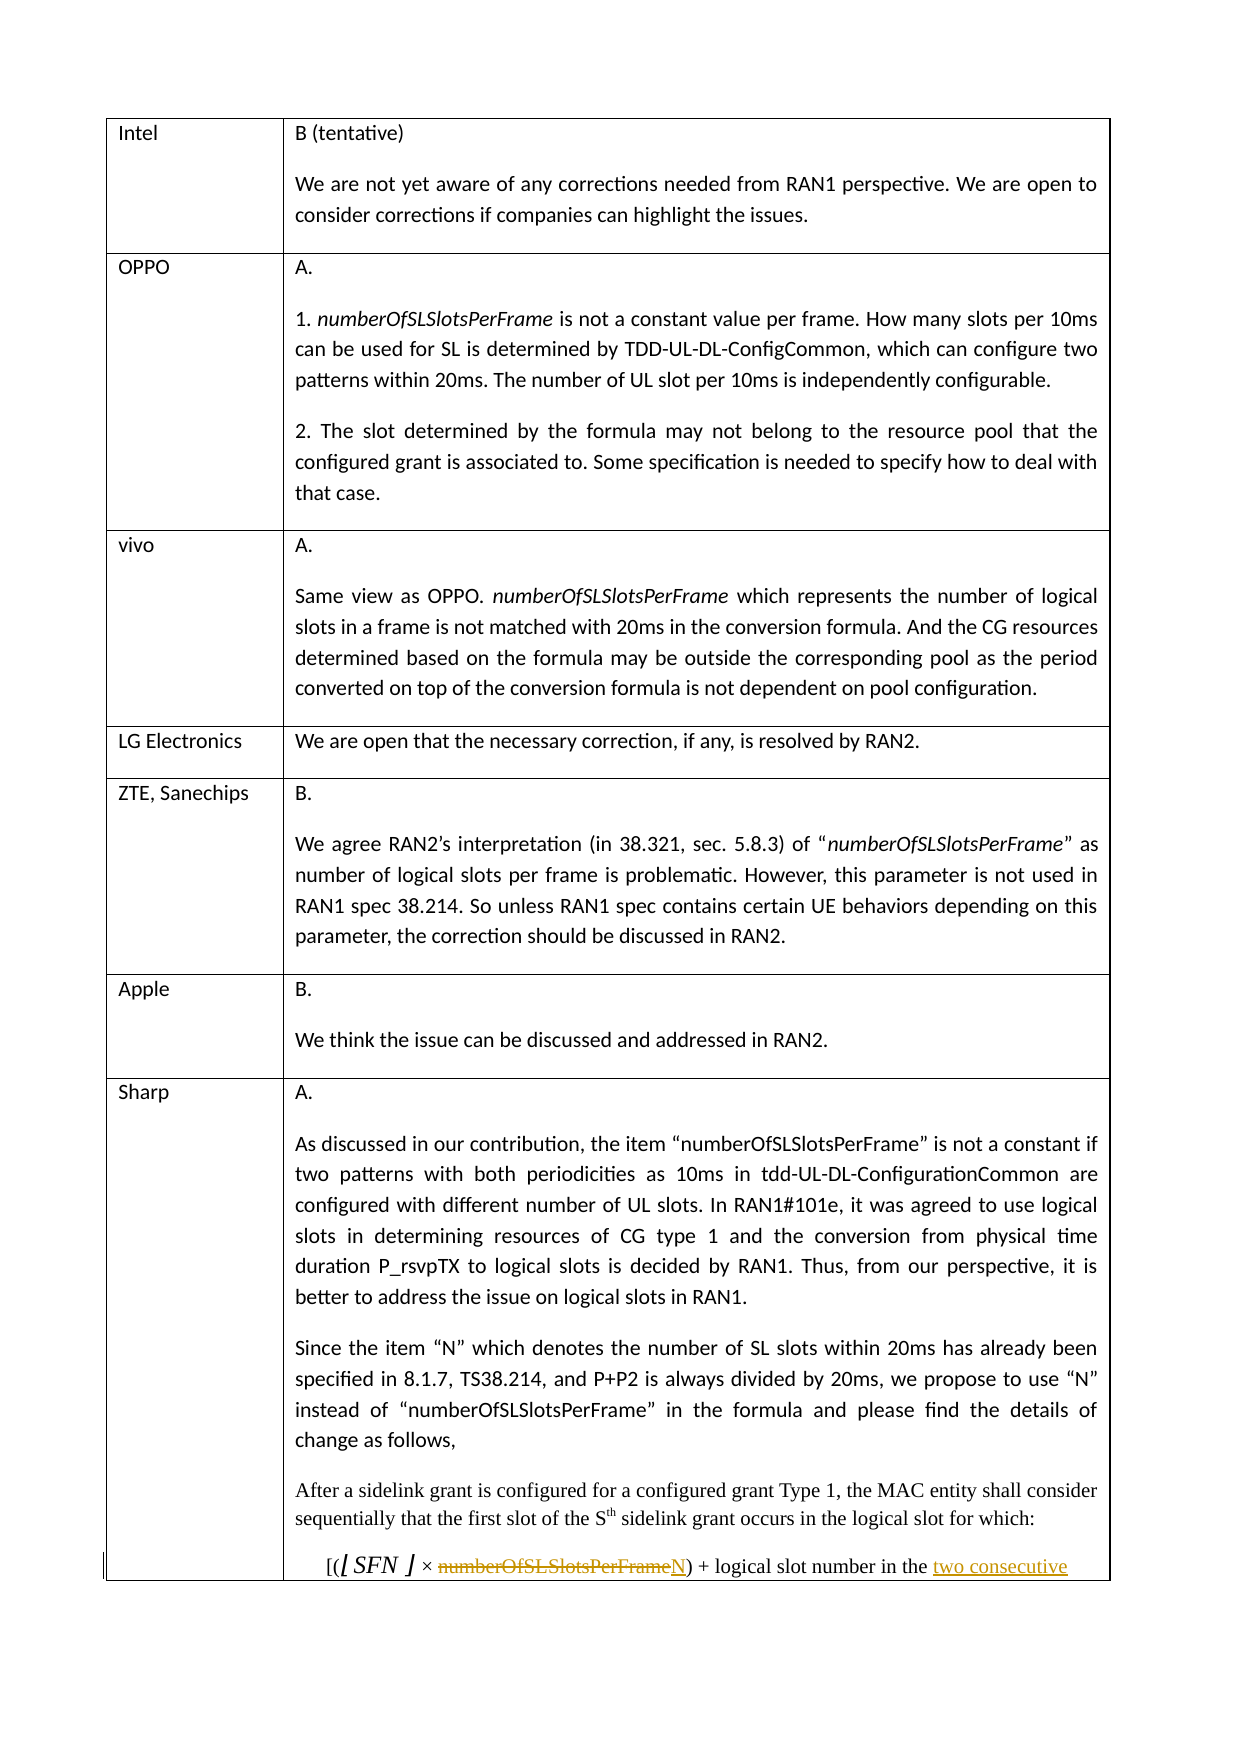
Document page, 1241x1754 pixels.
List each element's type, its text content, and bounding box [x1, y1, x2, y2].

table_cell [284, 1079, 1109, 1579]
table_cell A. 1. numberOfSLSlotsPerFrame is not a constant value per frame. How many slots per 10ms can be used for SL is determined by TDD-UL-DL-ConfigCommon, which can configure two patterns within 20ms. The number of UL slot per 10ms is independently configurable. 2. The slot determined by the formula may not belong to the resource pool that the configured grant is associated to. Some specification is needed to specify how to deal with that case. [284, 254, 1109, 530]
table_cell We are open that the necessary correction, if any, is resolved by RAN2. [284, 727, 1109, 778]
table_cell B. We agree RAN2’s interpretation (in 38.321, sec. 5.8.3) of “numberOfSLSlotsPerFrame” as number of logical slots per frame is problematic. However, this parameter is not used in RAN1 spec 38.214. So unless RAN1 spec contains certain UE behaviors depending on this parameter, the correction should be discussed in RAN2. [284, 779, 1109, 974]
table_cell ZTE, Sanechips [107, 779, 283, 974]
table_cell LG Electronics [107, 727, 283, 778]
table_cell Intel [107, 119, 283, 252]
table_cell OPPO [107, 254, 283, 530]
table_cell A. Same view as OPPO. numberOfSLSlotsPerFrame which represents the number of logical slots in a frame is not matched with 20ms in the conversion formula. And the CG resources determined based on the formula may be outside the corresponding pool as the period converted on top of the conversion formula is not dependent on pool configuration. [284, 531, 1109, 726]
table_cell B (tentative) We are not yet aware of any corrections needed from RAN1 perspective. We are open to consider corrections if companies can highlight the issues. [284, 119, 1109, 252]
table_cell Sharp [107, 1079, 283, 1579]
table_cell Apple [107, 975, 283, 1077]
table_cell vivo [107, 531, 283, 726]
table_cell B. We think the issue can be discussed and addressed in RAN2. [284, 975, 1109, 1077]
